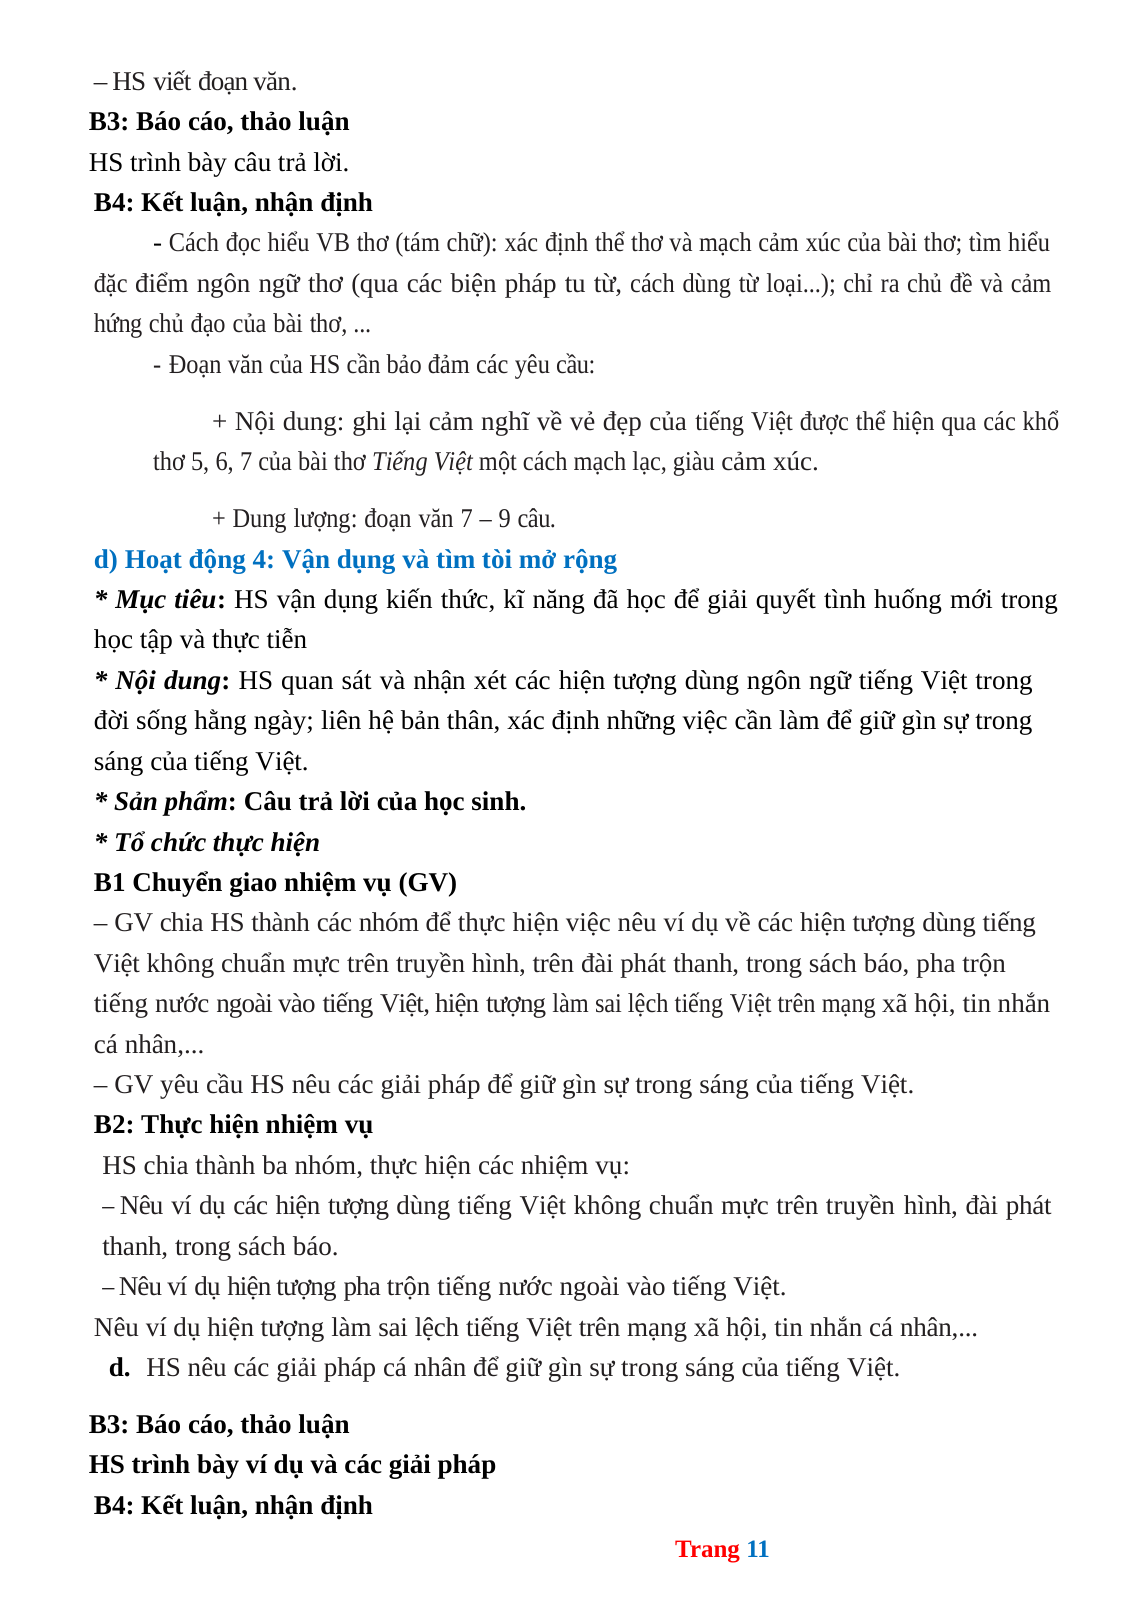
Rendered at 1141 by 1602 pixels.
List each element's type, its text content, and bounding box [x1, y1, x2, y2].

text – Nêu ví dụ hiện tượng pha trộn tiếng nước ngoài vào tiếng Việt. [102, 1270, 1052, 1301]
text d. HS nêu các giải pháp cá nhân để giữ gìn sự trong sáng của tiếng Việt. [108, 1351, 1034, 1382]
text * Mục tiêu: HS vận dụng kiến thức, kĩ năng đã học để giải quyết tình huống mới trong học tập và thực tiễn [94, 583, 1059, 655]
text + Nội dung: ghi lại cảm nghĩ về vẻ đẹp của tiếng Việt được thể hiện qua các khổ thơ 5, 6, 7 của bài thơ Tiếng Việt một cách mạch lạc, giàu cảm xúc. [153, 405, 1059, 476]
text * Nội dung: HS quan sát và nhận xét các hiện tượng dùng ngôn ngữ tiếng Việt trong đời sống hằng ngày; liên hệ bản thân, xác định những việc cần làm để giữ gìn sự trong sáng của tiếng Việt. [94, 664, 1035, 776]
text * Tổ chức thực hiện [94, 826, 1059, 857]
text B3: Báo cáo, thảo luận [88, 105, 1052, 136]
text B4: Kết luận, nhận định [94, 186, 1059, 217]
text – Nêu ví dụ các hiện tượng dùng tiếng Việt không chuẩn mực trên truyền hình, đài phát thanh, trong sách báo. [102, 1189, 1052, 1261]
text HS trình bày câu trả lời. [88, 146, 1052, 177]
text HS chia thành ba nhóm, thực hiện các nhiệm vụ: [102, 1149, 1052, 1180]
text B1 Chuyển giao nhiệm vụ (GV) [94, 866, 1059, 897]
text – GV yêu cầu HS nêu các giải pháp để giữ gìn sự trong sáng của tiếng Việt. [94, 1068, 1059, 1099]
text * Sản phẩm: Câu trả lời của học sinh. [94, 785, 1059, 816]
text HS trình bày ví dụ và các giải pháp [88, 1449, 1052, 1480]
text – GV chia HS thành các nhóm để thực hiện việc nêu ví dụ về các hiện tượng dùng tiếng Việt không chuẩn mực trên truyền hình, trên đài phát thanh, trong sách báo, pha trộn tiếng nước ngoài vào tiếng Việt, hiện tượng làm sai lệch tiếng Việt trên mạng xã hội, tin nhắn cá nhân,... [94, 907, 1059, 1059]
text B3: Báo cáo, thảo luận [88, 1408, 1052, 1439]
text - Cách đọc hiểu VB thơ (tám chữ): xác định thể thơ và mạch cảm xúc của bài thơ; tìm hiểu đặc điểm ngôn ngữ thơ (qua các biện pháp tu từ, cách dùng từ loại...); chỉ ra chủ đề và cảm hứng chủ đạo của bài thơ, ... [94, 227, 1052, 338]
text - Đoạn văn của HS cần bảo đảm các yêu cầu: [94, 348, 1059, 379]
text Nêu ví dụ hiện tượng làm sai lệch tiếng Việt trên mạng xã hội, tin nhắn cá nhân,... [94, 1311, 1034, 1342]
text + Dung lượng: đoạn văn 7 – 9 câu. [137, 502, 1059, 533]
text – HS viết đoạn văn. [94, 65, 1034, 96]
text B2: Thực hiện nhiệm vụ [94, 1109, 1034, 1140]
text B4: Kết luận, nhận định [94, 1489, 1059, 1520]
text d) Hoạt động 4: Vận dụng và tìm tòi mở rộng [94, 543, 1059, 574]
